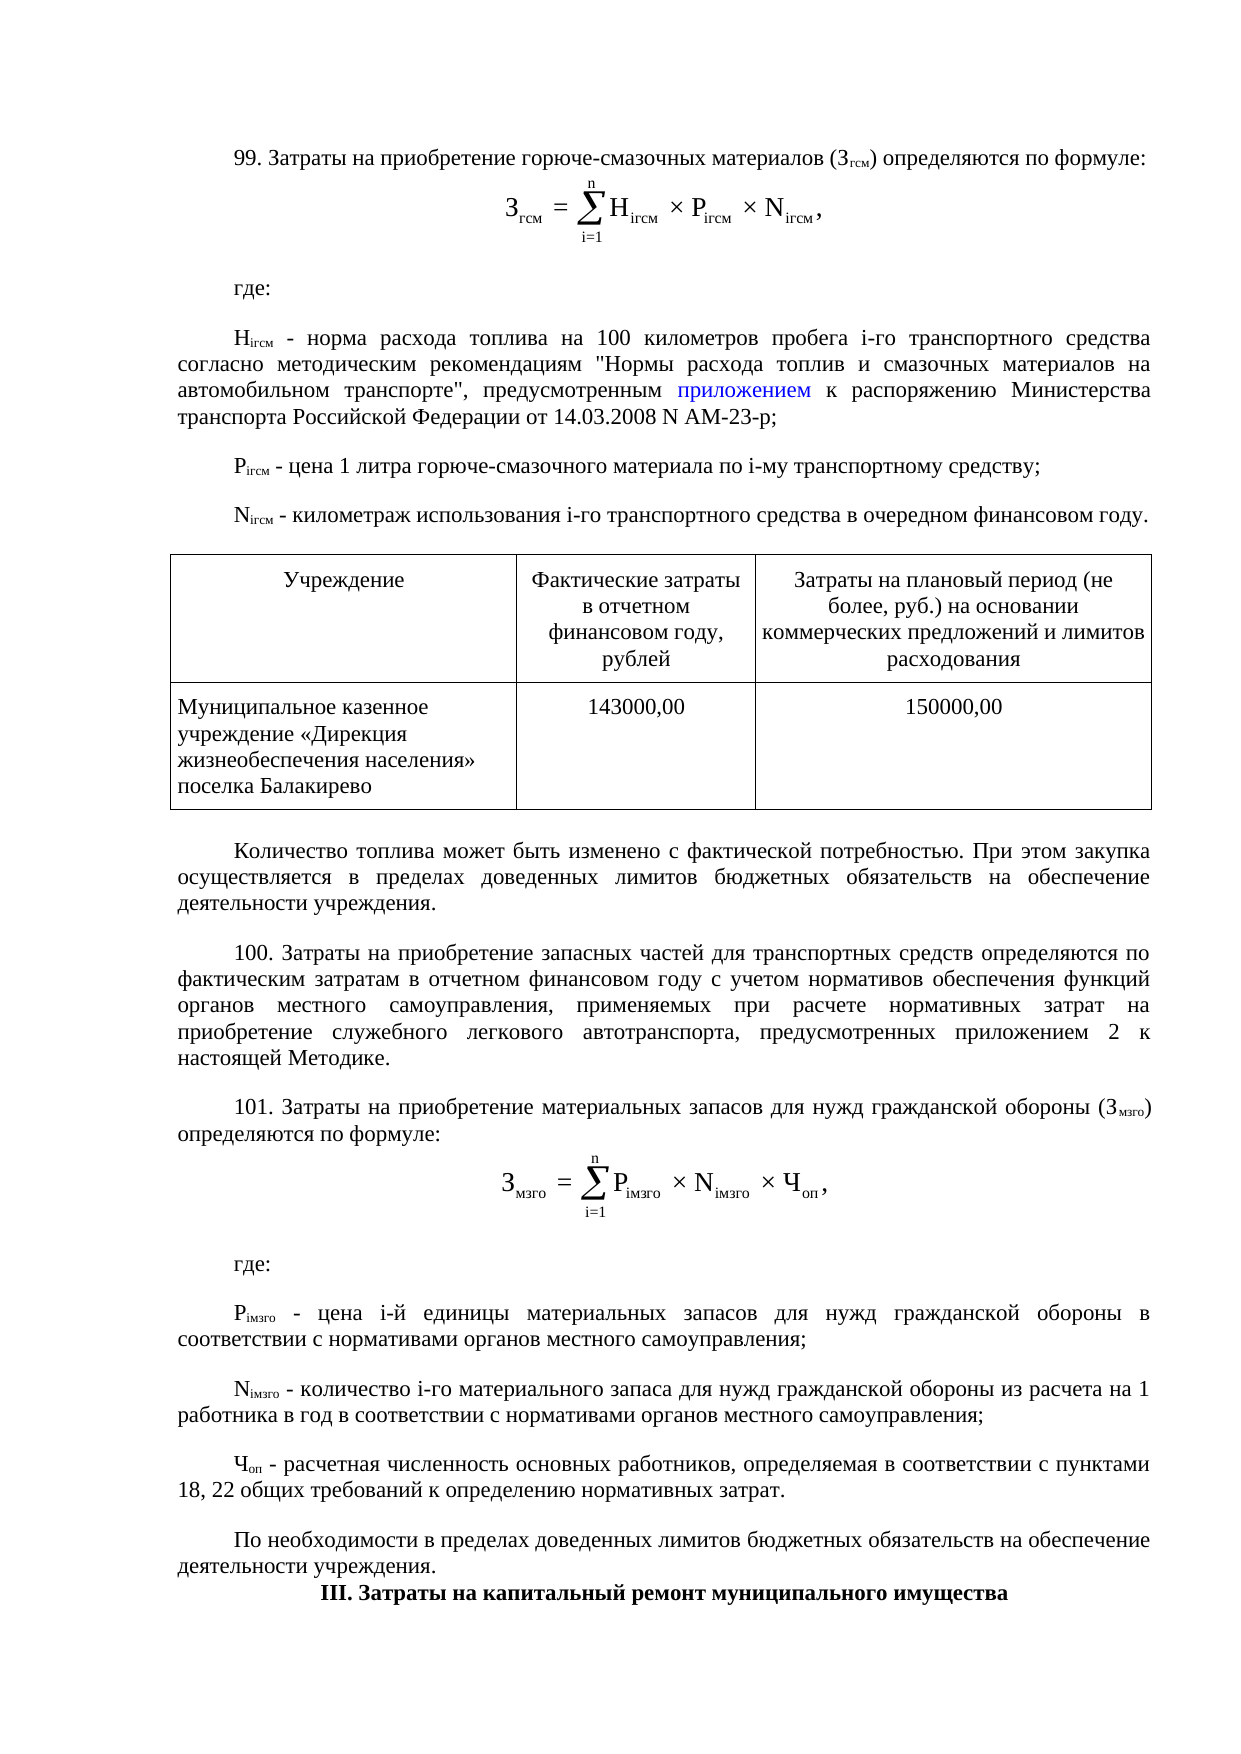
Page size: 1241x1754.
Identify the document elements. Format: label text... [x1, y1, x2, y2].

text 101. Затраты на приобретение материальных запасов для нужд гражданской обороны (Змзго) определяются по формуле: [177, 1093, 1152, 1146]
table_cell 143000,00 [517, 683, 755, 809]
text Piгсм - цена 1 литра горюче-смазочного материала по i-му транспортному средству; [177, 452, 1152, 478]
text По необходимости в пределах доведенных лимитов бюджетных обязательств на обеспечение деятельности учреждения. [177, 1526, 1152, 1578]
text Количество топлива может быть изменено с фактической потребностью. При этом закупка осуществляется в пределах доведенных лимитов бюджетных обязательств на обеспечение деятельности учреждения. [177, 837, 1152, 916]
text Piмзго - цена i-й единицы материальных запасов для нужд гражданской обороны в соответствии с нормативами органов местного самоуправления; [177, 1299, 1152, 1352]
text Niгсм - километраж использования i-го транспортного средства в очередном финансовом году. [177, 501, 1152, 528]
table_header Фактические затраты в отчетном финансовом году, рублей [517, 555, 755, 682]
table_cell Муниципальное казенное учреждение «Дирекция жизнеобеспечения населения» поселка Балакирево [171, 683, 516, 809]
text где: [177, 1250, 1152, 1276]
table_header Учреждение [171, 555, 516, 682]
title III. Затраты на капитальный ремонт муниципального имущества [177, 1578, 1152, 1605]
table_cell 150000,00 [756, 683, 1151, 809]
text Niмзго - количество i-го материального запаса для нужд гражданской обороны из расчета на 1 работника в год в соответствии с нормативами органов местного самоуправления; [177, 1374, 1152, 1427]
text 99. Затраты на приобретение горюче-смазочных материалов (Згсм) определяются по формуле: [177, 144, 1152, 171]
text 100. Затраты на приобретение запасных частей для транспортных средств определяются по фактическим затратам в отчетном финансовом году с учетом нормативов обеспечения функций органов местного самоуправления, применяемых при расчете нормативных затрат на приобретение служебного легкового автотранспорта, предусмотренных приложением 2 к настоящей Методике. [177, 939, 1152, 1071]
text где: [177, 274, 1152, 301]
text Hiгсм - норма расхода топлива на 100 километров пробега i-го транспортного средства согласно методическим рекомендациям "Нормы расхода топлив и смазочных материалов на автомобильном транспорте", предусмотренным приложением к распоряжению Министерства транспорта Российской Федерации от 14.03.2008 N АМ-23-р; [177, 324, 1152, 429]
table_header Затраты на плановый период (не более, руб.) на основании коммерческих предложений и лимитов расходования [756, 555, 1151, 682]
text Чоп - расчетная численность основных работников, определяемая в соответствии с пунктами 18, 22 общих требований к определению нормативных затрат. [177, 1450, 1152, 1503]
